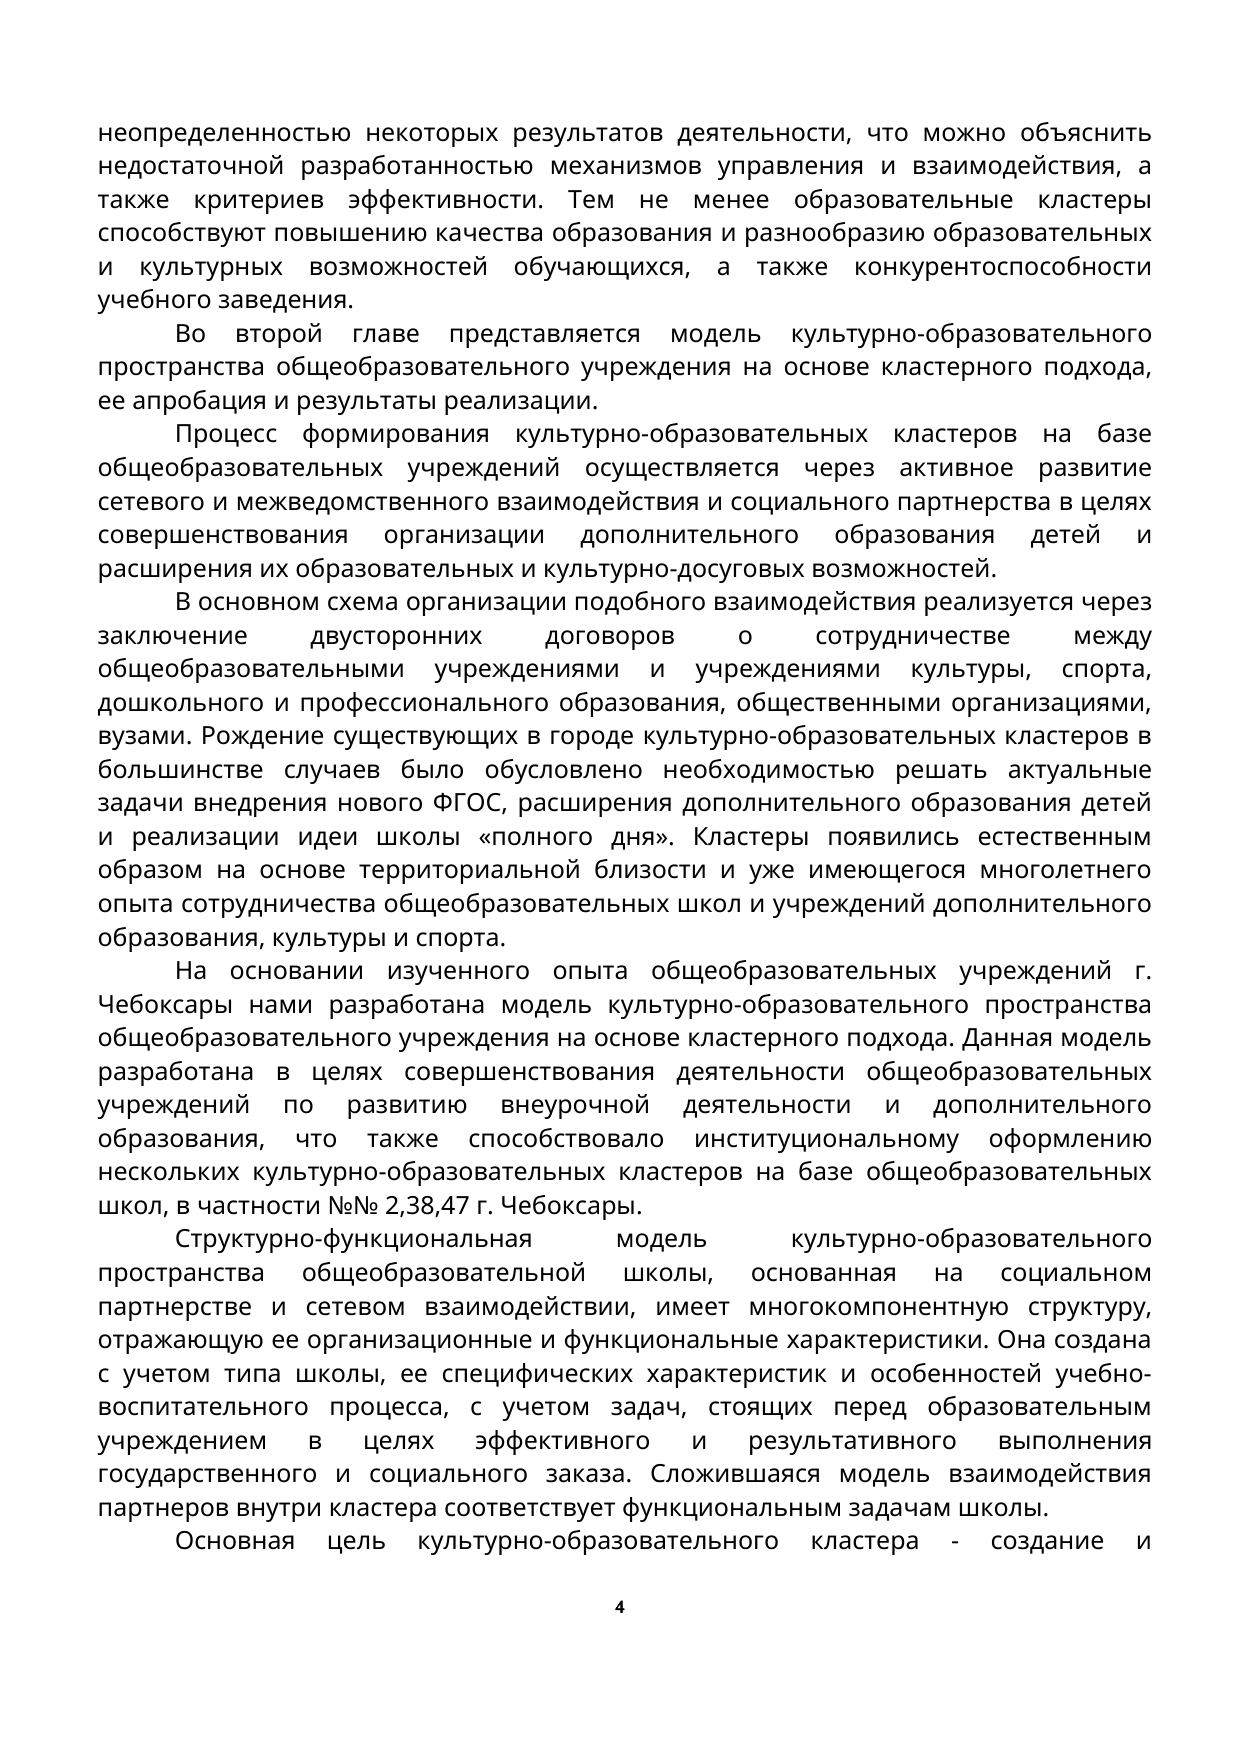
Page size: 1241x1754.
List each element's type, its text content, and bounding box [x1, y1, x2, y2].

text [97, 114, 1153, 316]
text Структурно-функциональная модель культурно-образовательного пространства общеобразовательной школы, основанная на социальном партнерстве и сетевом взаимодействии, имеет многокомпонентную структуру, отражающую ее организационные и функциональные характеристики. Она создана с учетом типа школы, ее специфических характеристик и особенностей учебно-воспитательного процесса, с учетом задач, стоящих перед образовательным учреждением в целях эффективного и результативного выполнения государственного и социального заказа. Сложившаяся модель взаимодействия партнеров внутри кластера соответствует функциональным задачам школы. [97, 1221, 1153, 1523]
text В основном схема организации подобного взаимодействия реализуется через заключение двусторонних договоров о сотрудничестве между общеобразовательными учреждениями и учреждениями культуры, спорта, дошкольного и профессионального образования, общественными организациями, вузами. Рождение существующих в городе культурно-образовательных кластеров в большинстве случаев было обусловлено необходимостью решать актуальные задачи внедрения нового ФГОС, расширения дополнительного образования детей и реализации идеи школы «полного дня». Кластеры появились естественным образом на основе территориальной близости и уже имеющегося многолетнего опыта сотрудничества общеобразовательных школ и учреждений дополнительного образования, культуры и спорта. [97, 584, 1153, 953]
text Процесс формирования культурно-образовательных кластеров на базе общеобразовательных учреждений осуществляется через активное развитие сетевого и межведомственного взаимодействия и социального партнерства в целях совершенствования организации дополнительного образования детей и расширения их образовательных и культурно-досуговых возможностей. [97, 416, 1153, 584]
text На основании изученного опыта общеобразовательных учреждений г. Чебоксары нами разработана модель культурно-образовательного пространства общеобразовательного учреждения на основе кластерного подхода. Данная модель разработана в целях совершенствования деятельности общеобразовательных учреждений по развитию внеурочной деятельности и дополнительного образования, что также способствовало институциональному оформлению нескольких культурно-образовательных кластеров на базе общеобразовательных школ, в частности №№ 2,38,47 г. Чебоксары. [97, 953, 1153, 1221]
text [97, 1523, 1153, 1557]
text Во второй главе представляется модель культурно-образовательного пространства общеобразовательного учреждения на основе кластерного подхода, ее апробация и результаты реализации. [97, 316, 1153, 416]
